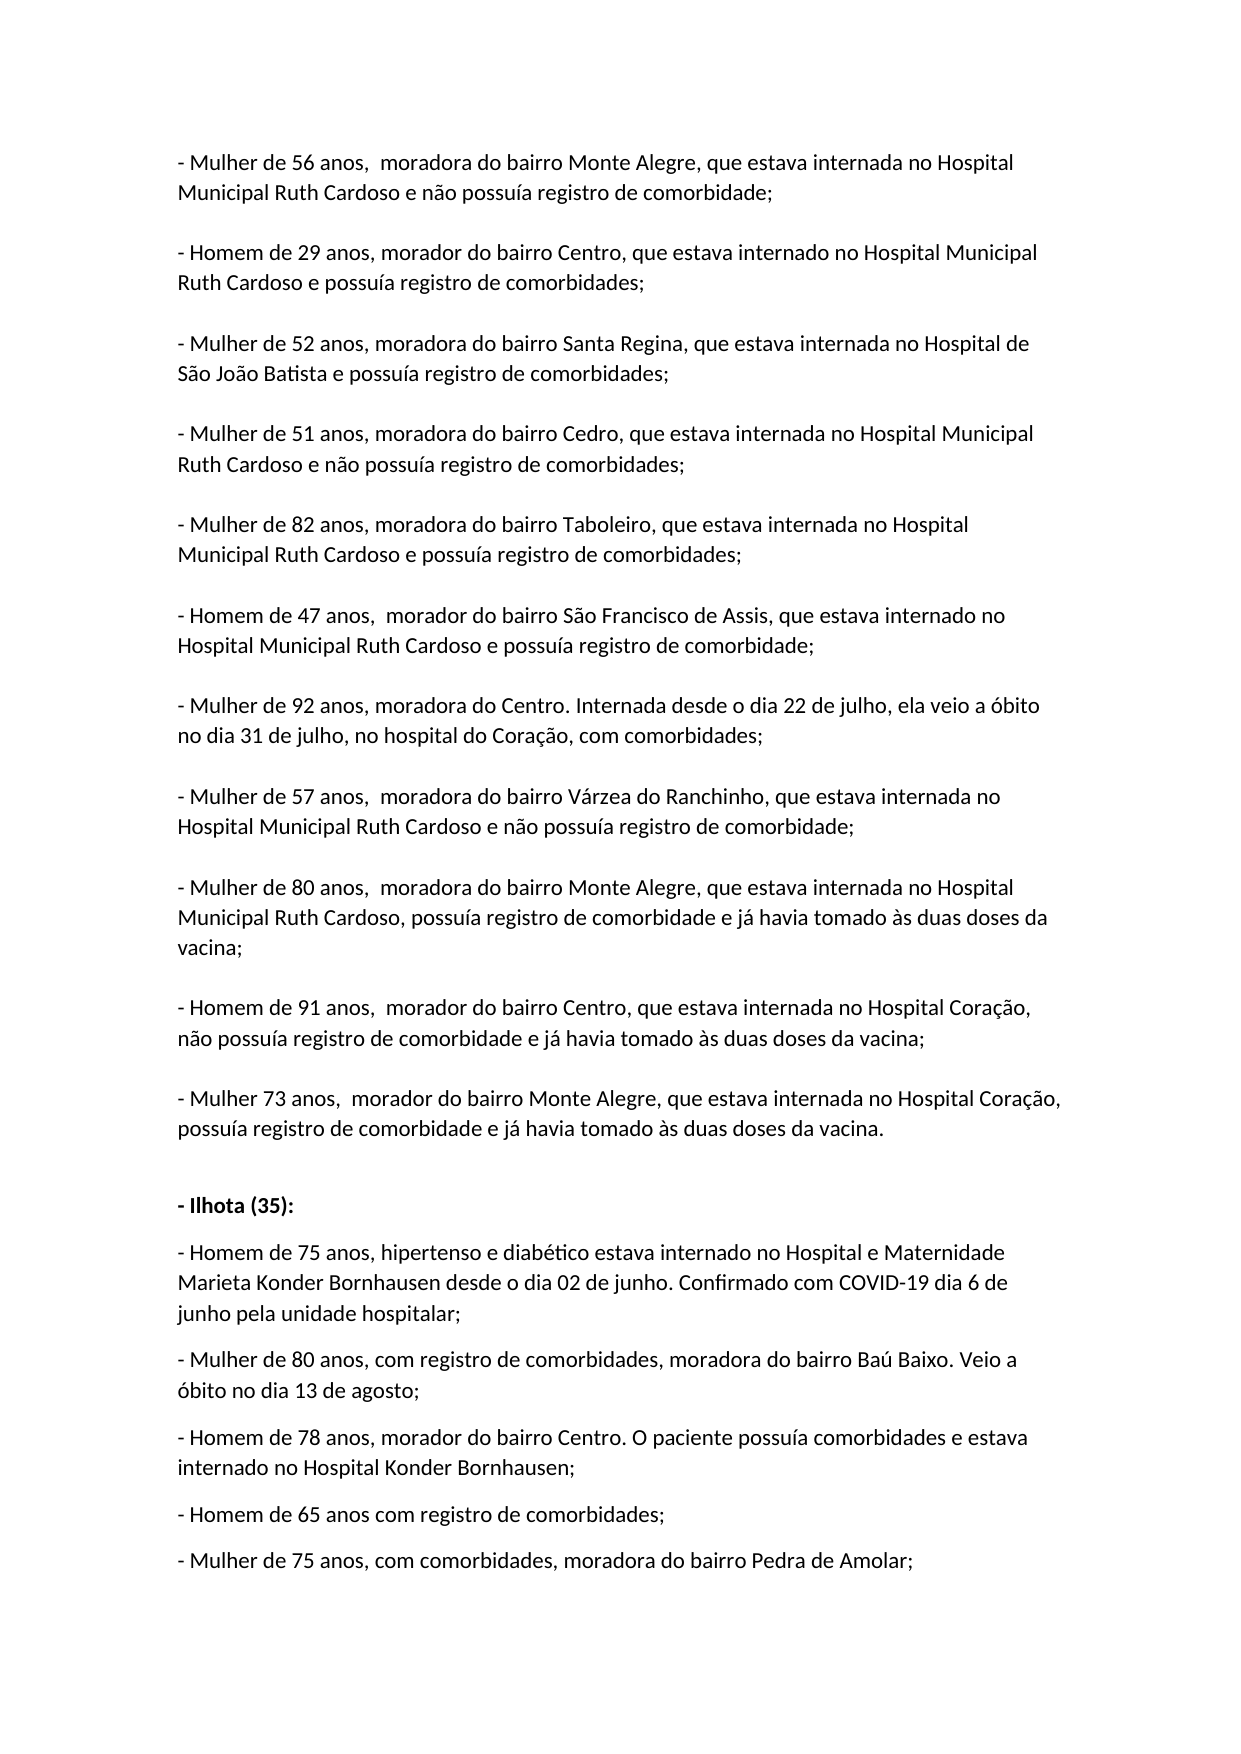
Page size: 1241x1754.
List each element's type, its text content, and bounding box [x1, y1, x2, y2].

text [177, 148, 1063, 1172]
text - Homem de 75 anos, hipertenso e diabético estava internado no Hospital e Maternidade Marieta Konder Bornhausen desde o dia 02 de junho. Confirmado com COVID-19 dia 6 de junho pela unidade hospitalar; [177, 1238, 1063, 1327]
text - Homem de 78 anos, morador do bairro Centro. O paciente possuía comorbidades e estava internado no Hospital Konder Bornhausen; [177, 1423, 1063, 1481]
text - Mulher de 75 anos, com comorbidades, moradora do bairro Pedra de Amolar; [177, 1547, 1063, 1574]
text - Ilhota (35): [177, 1191, 1063, 1219]
text - Mulher de 80 anos, com registro de comorbidades, moradora do bairro Baú Baixo. Veio a óbito no dia 13 de agosto; [177, 1346, 1063, 1404]
text - Homem de 65 anos com registro de comorbidades; [177, 1500, 1063, 1528]
